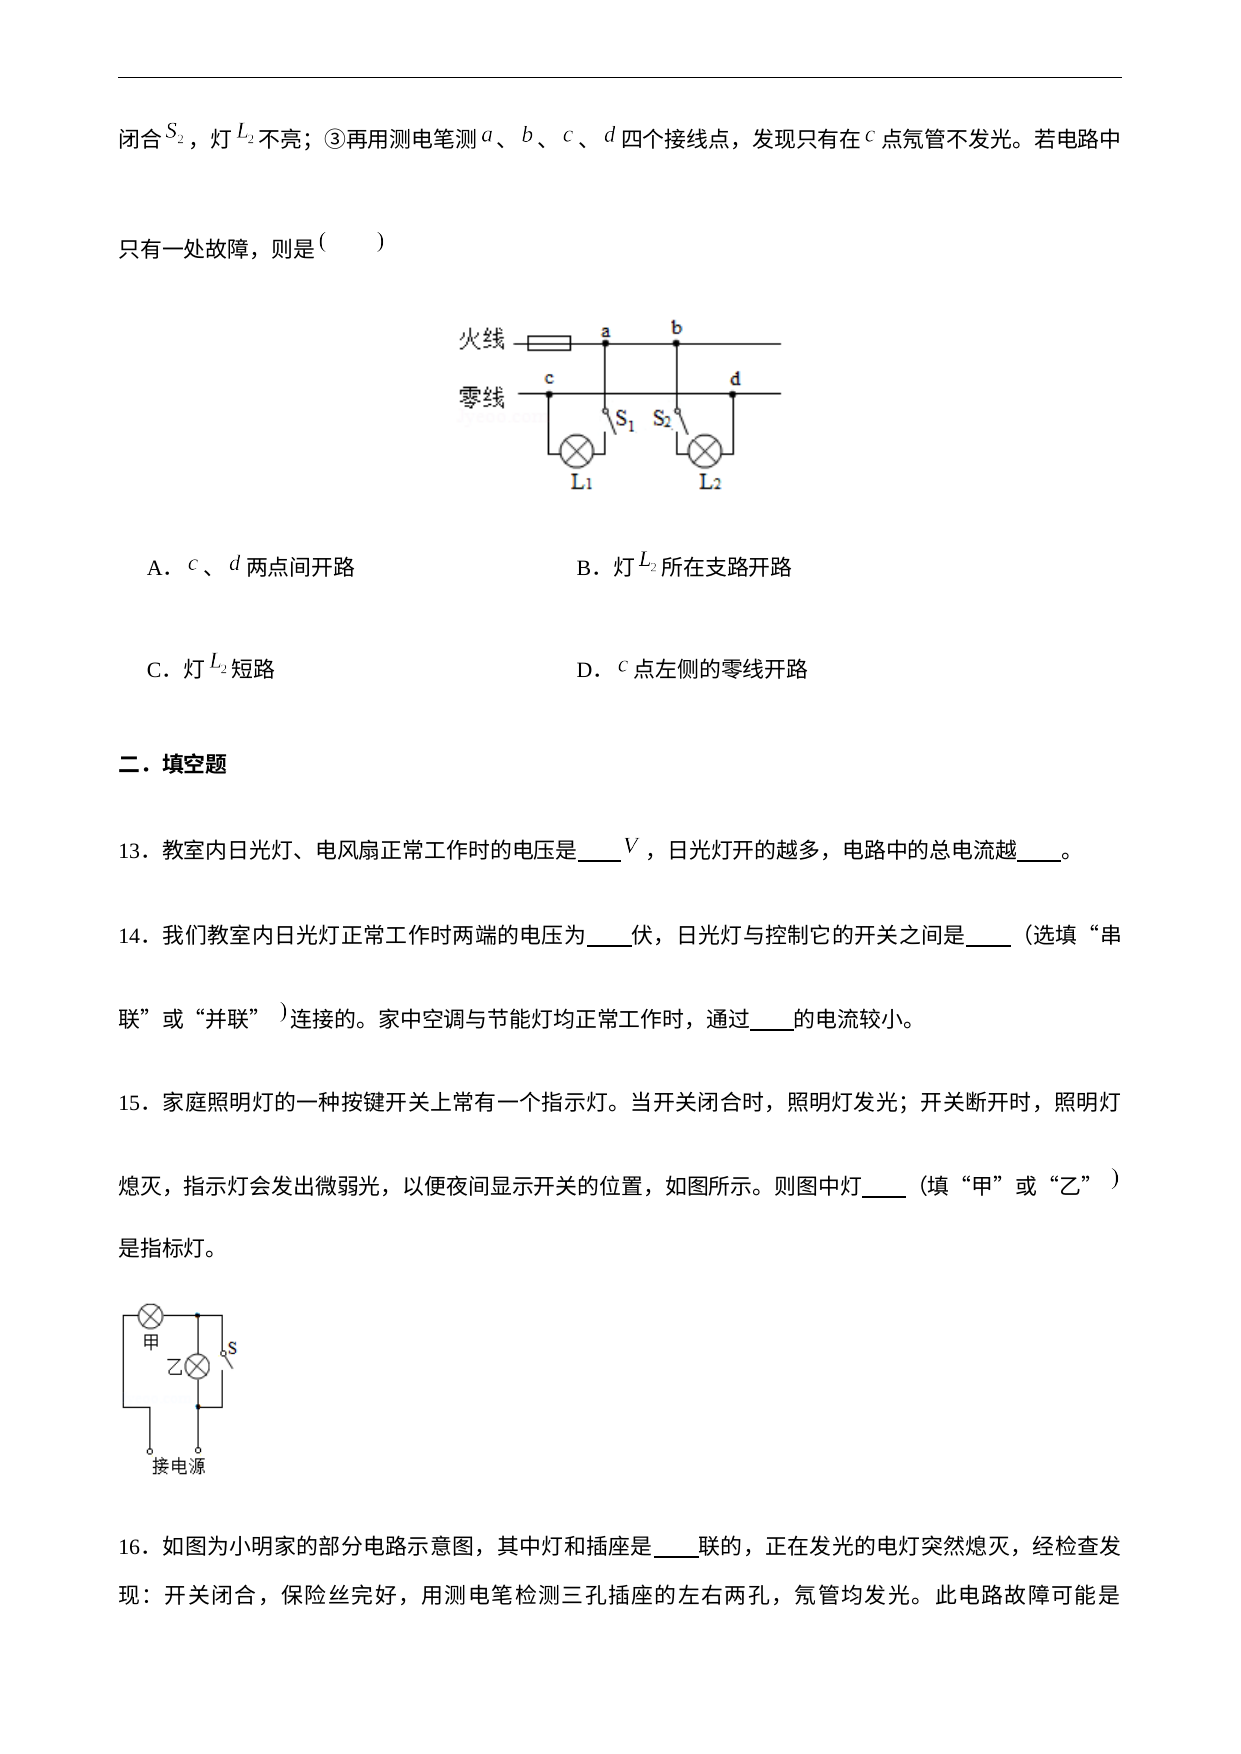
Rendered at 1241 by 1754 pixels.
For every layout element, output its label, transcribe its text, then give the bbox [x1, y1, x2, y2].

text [118, 115, 1122, 277]
text 15．家庭照明灯的一种按键开关上常有一个指示灯。当开关闭合时，照明灯发光；开关断开时，照明灯熄灭，指示灯会发出微弱光，以便夜间显示开关的位置，如图所示。则图中灯 （填“甲”或“乙” 是指标灯。 [118, 1084, 1122, 1263]
picture [454, 314, 786, 494]
text C．灯短路 D．点左侧的零线开路 [118, 645, 1122, 710]
text 13．教室内日光灯、电风扇正常工作时的电压是 ，日光灯开的越多，电路中的总电流越 。 [118, 816, 1122, 881]
picture [118, 1299, 241, 1478]
text 二．填空题 [118, 747, 1122, 779]
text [118, 1529, 1122, 1610]
text A．、两点间开路 B．灯所在支路开路 [118, 543, 1122, 608]
text 14．我们教室内日光灯正常工作时两端的电压为 伏，日光灯与控制它的开关之间是 （选填“串联”或“并联” 连接的。家中空调与节能灯均正常工作时，通过 的电流较小。 [118, 917, 1122, 1047]
